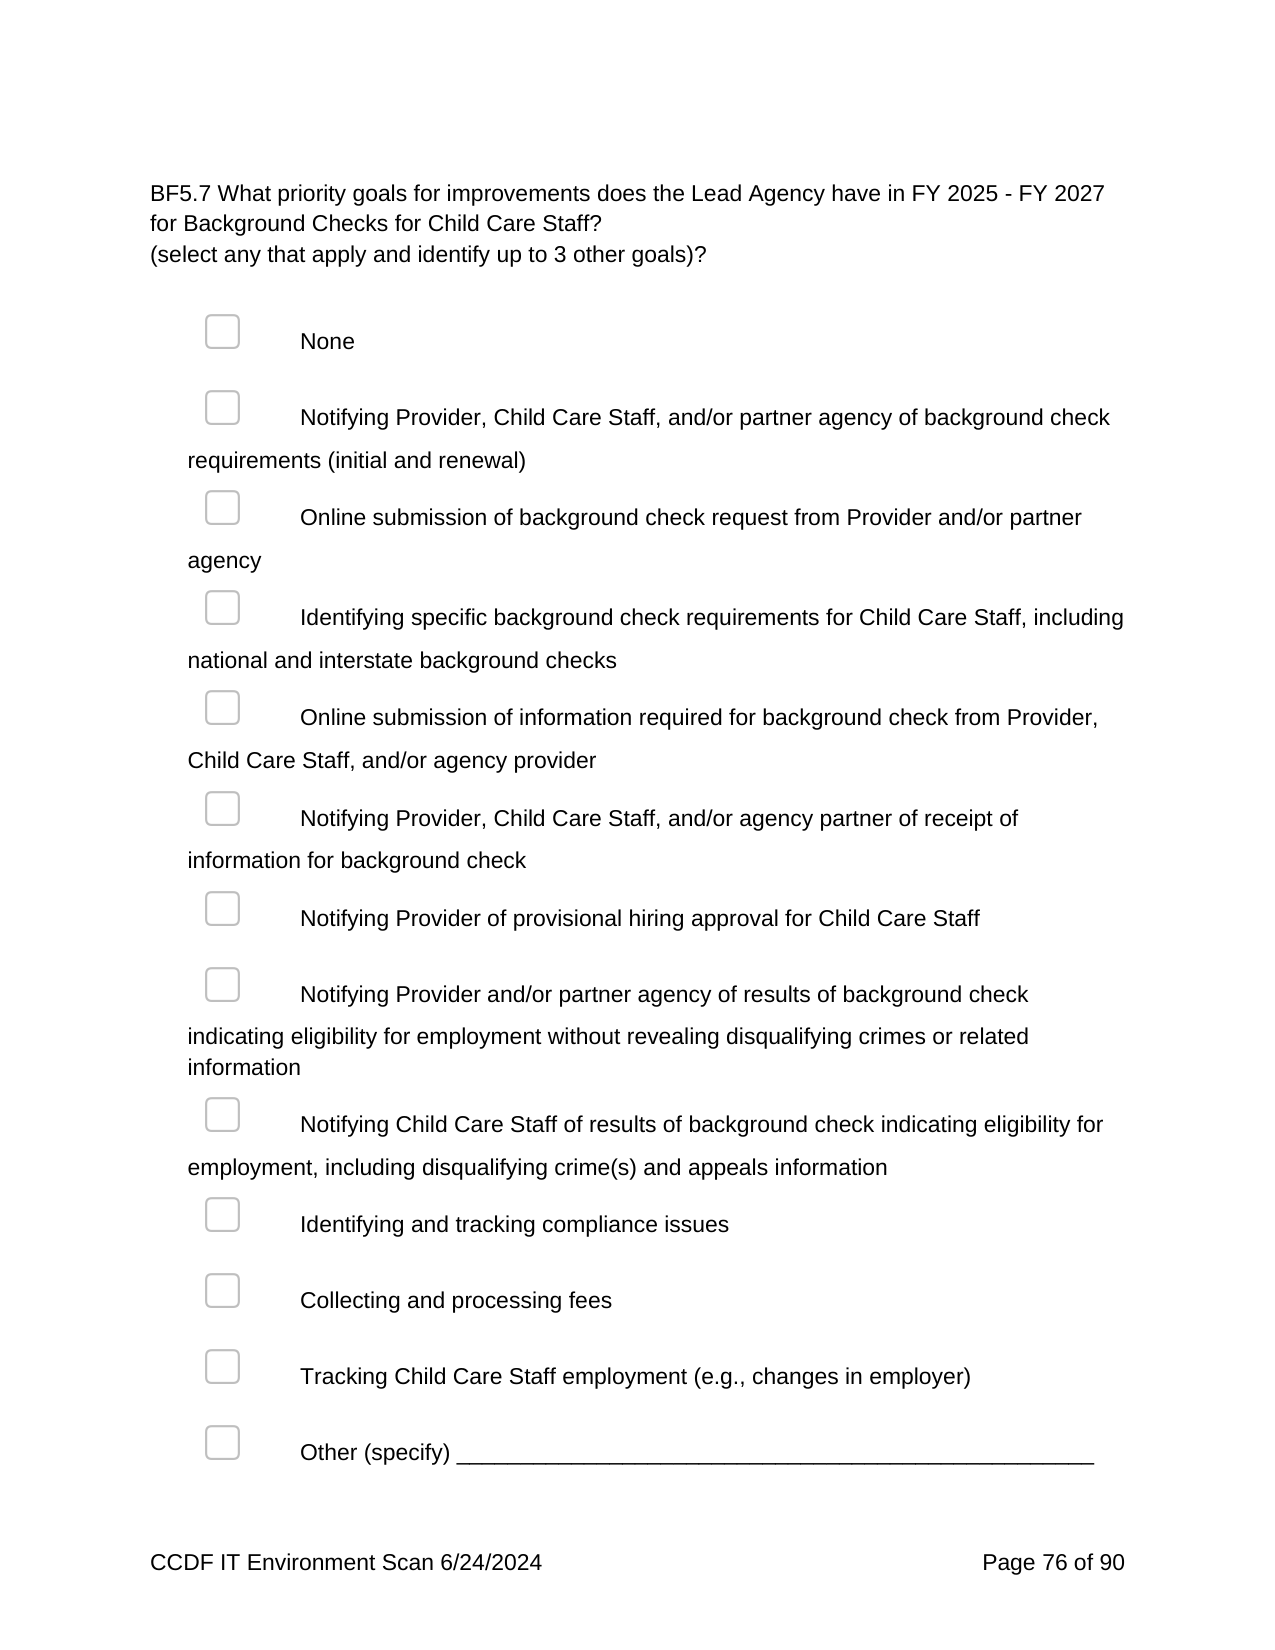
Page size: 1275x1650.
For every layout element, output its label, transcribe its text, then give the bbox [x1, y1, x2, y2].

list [187, 1412, 1125, 1478]
list None [187, 301, 1125, 367]
list Notifying Provider, Child Care Staff, and/or agency partner of receipt of information for background check [187, 777, 1125, 874]
list Identifying and tracking compliance issues [187, 1184, 1125, 1250]
list Notifying Provider, Child Care Staff, and/or partner agency of background check requirements (initial and renewal) [187, 377, 1125, 473]
text BF5.7 What priority goals for improvements does the Lead Agency have in FY 2025 - FY 2027 for Background Checks for Child Care Staff? (select any that apply and identify up to 3 other goals)? [150, 180, 1125, 297]
list Identifying specific background check requirements for Child Care Staff, including national and interstate background checks [187, 577, 1125, 673]
list Notifying Provider and/or partner agency of results of background check indicating eligibility for employment without revealing disqualifying crimes or related information [187, 953, 1125, 1080]
list Collecting and processing fees [187, 1260, 1125, 1326]
list Online submission of background check request from Provider and/or partner agency [187, 477, 1125, 573]
list Online submission of information required for background check from Provider, Child Care Staff, and/or agency provider [187, 677, 1125, 773]
list Notifying Provider of provisional hiring approval for Child Care Staff [187, 877, 1125, 943]
list Tracking Child Care Staff employment (e.g., changes in employer) [187, 1336, 1125, 1402]
list Notifying Child Care Staff of results of background check indicating eligibility for employment, including disqualifying crime(s) and appeals information [187, 1084, 1125, 1180]
